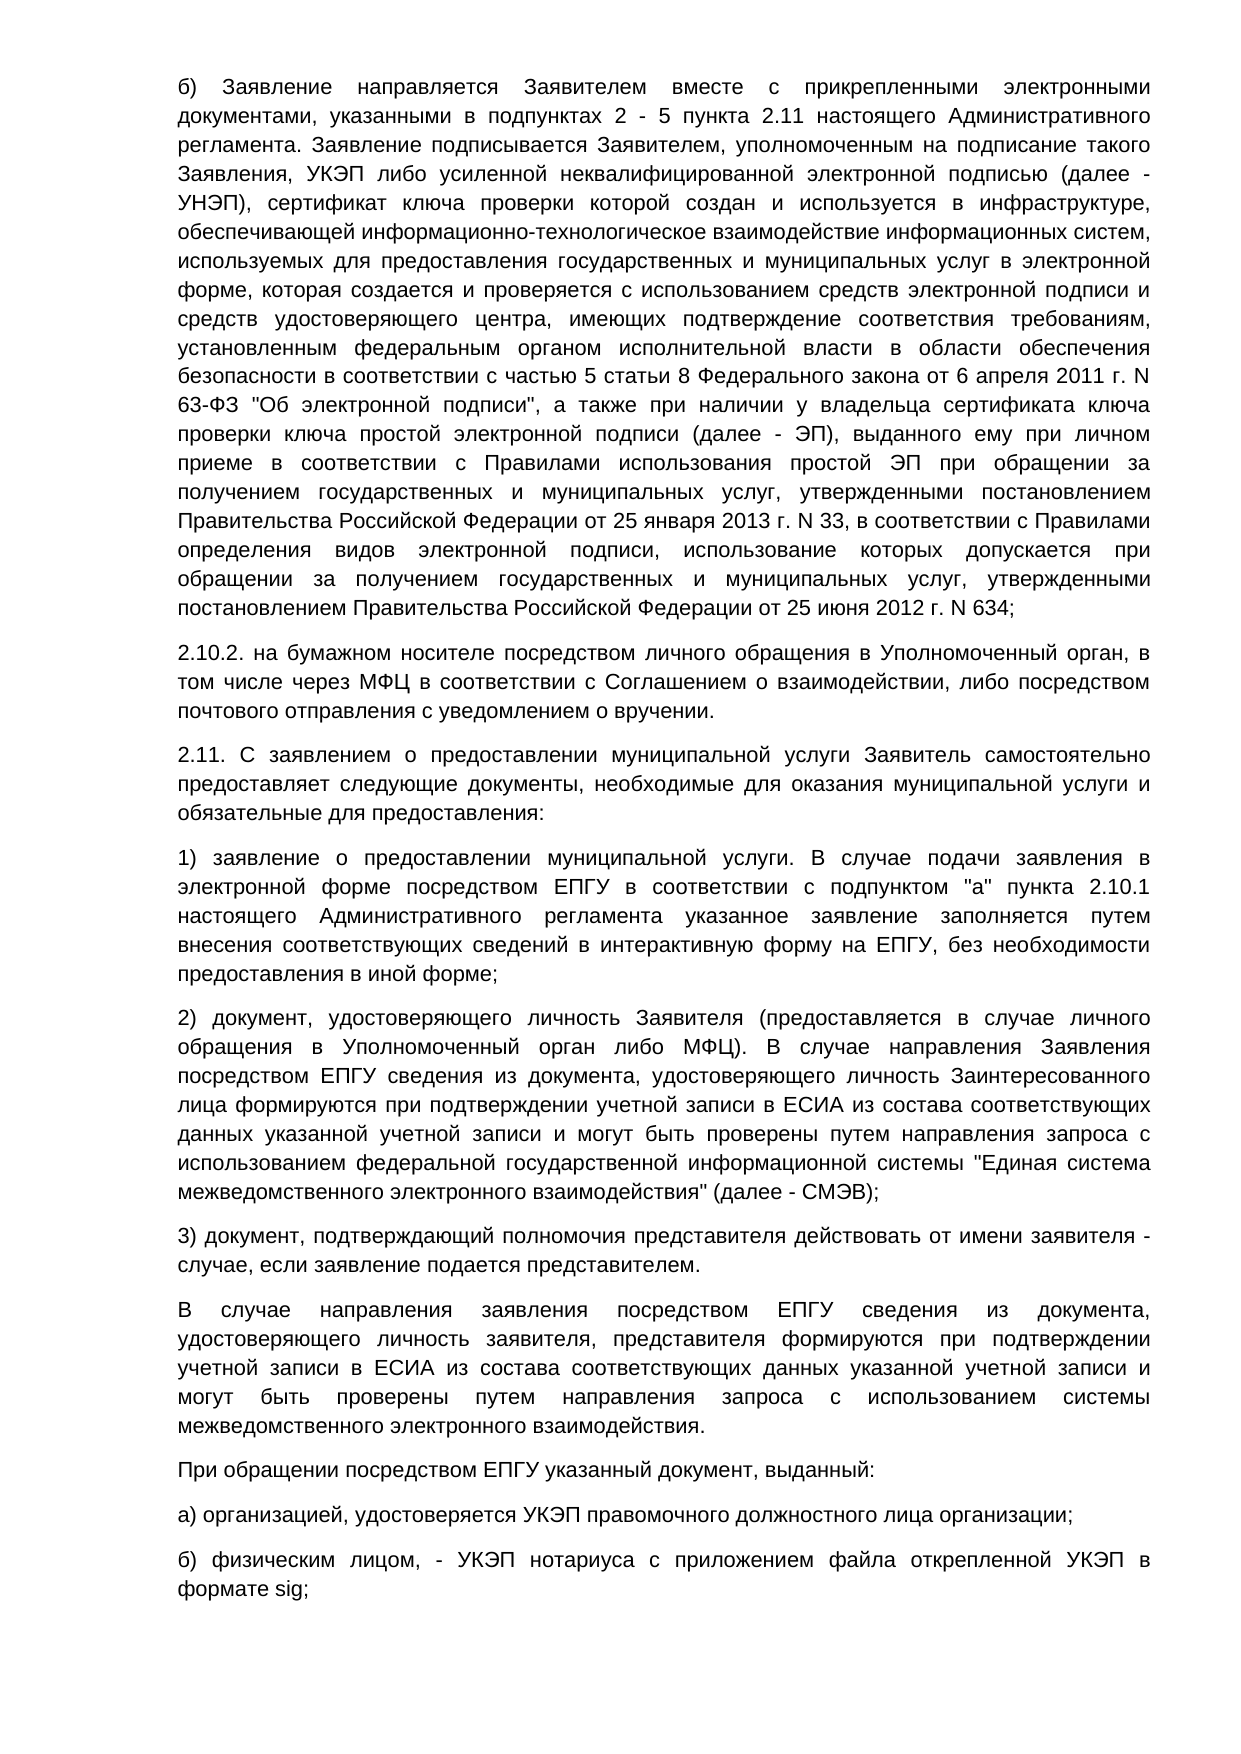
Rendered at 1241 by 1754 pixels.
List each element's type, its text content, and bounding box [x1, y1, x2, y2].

text б) Заявление направляется Заявителем вместе с прикрепленными электронными документами, указанными в подпунктах 2 - 5 пункта 2.11 настоящего Административного регламента. Заявление подписывается Заявителем, уполномоченным на подписание такого Заявления, УКЭП либо усиленной неквалифицированной электронной подписью (далее - УНЭП), сертификат ключа проверки которой создан и используется в инфраструктуре, обеспечивающей информационно-технологическое взаимодействие информационных систем, используемых для предоставления государственных и муниципальных услуг в электронной форме, которая создается и проверяется с использованием средств электронной подписи и средств удостоверяющего центра, имеющих подтверждение соответствия требованиям, установленным федеральным органом исполнительной власти в области обеспечения безопасности в соответствии с частью 5 статьи 8 Федерального закона от 6 апреля 2011 г. N 63-ФЗ "Об электронной подписи", а также при наличии у владельца сертификата ключа проверки ключа простой электронной подписи (далее - ЭП), выданного ему при личном приеме в соответствии с Правилами использования простой ЭП при обращении за получением государственных и муниципальных услуг, утвержденными постановлением Правительства Российской Федерации от 25 января 2013 г. N 33, в соответствии с Правилами определения видов электронной подписи, использование которых допускается при обращении за получением государственных и муниципальных услуг, утвержденными постановлением Правительства Российской Федерации от 25 июня 2012 г. N 634; [177, 74, 1152, 620]
text а) организацией, удостоверяется УКЭП правомочного должностного лица организации; [177, 1502, 1152, 1527]
text 1) заявление о предоставлении муниципальной услуги. В случае подачи заявления в электронной форме посредством ЕПГУ в соответствии с подпунктом "а" пункта 2.10.1 настоящего Административного регламента указанное заявление заполняется путем внесения соответствующих сведений в интерактивную форму на ЕПГУ, без необходимости предоставления в иной форме; [177, 845, 1152, 986]
text В случае направления заявления посредством ЕПГУ сведения из документа, удостоверяющего личность заявителя, представителя формируются при подтверждении учетной записи в ЕСИА из состава соответствующих данных указанной учетной записи и могут быть проверены путем направления запроса с использованием системы межведомственного электронного взаимодействия. [177, 1297, 1152, 1438]
text б) физическим лицом, - УКЭП нотариуса с приложением файла открепленной УКЭП в формате sig; [177, 1547, 1152, 1601]
text 3) документ, подтверждающий полномочия представителя действовать от имени заявителя - случае, если заявление подается представителем. [177, 1223, 1152, 1278]
text 2.10.2. на бумажном носителе посредством личного обращения в Уполномоченный орган, в том числе через МФЦ в соответствии с Соглашением о взаимодействии, либо посредством почтового отправления с уведомлением о вручении. [177, 640, 1152, 723]
text При обращении посредством ЕПГУ указанный документ, выданный: [177, 1457, 1152, 1483]
text 2.11. С заявлением о предоставлении муниципальной услуги Заявитель самостоятельно предоставляет следующие документы, необходимые для оказания муниципальной услуги и обязательные для предоставления: [177, 742, 1152, 825]
text 2) документ, удостоверяющего личность Заявителя (предоставляется в случае личного обращения в Уполномоченный орган либо МФЦ). В случае направления Заявления посредством ЕПГУ сведения из документа, удостоверяющего личность Заинтересованного лица формируются при подтверждении учетной записи в ЕСИА из состава соответствующих данных указанной учетной записи и могут быть проверены путем направления запроса с использованием федеральной государственной информационной системы "Единая система межведомственного электронного взаимодействия" (далее - СМЭВ); [177, 1005, 1152, 1204]
